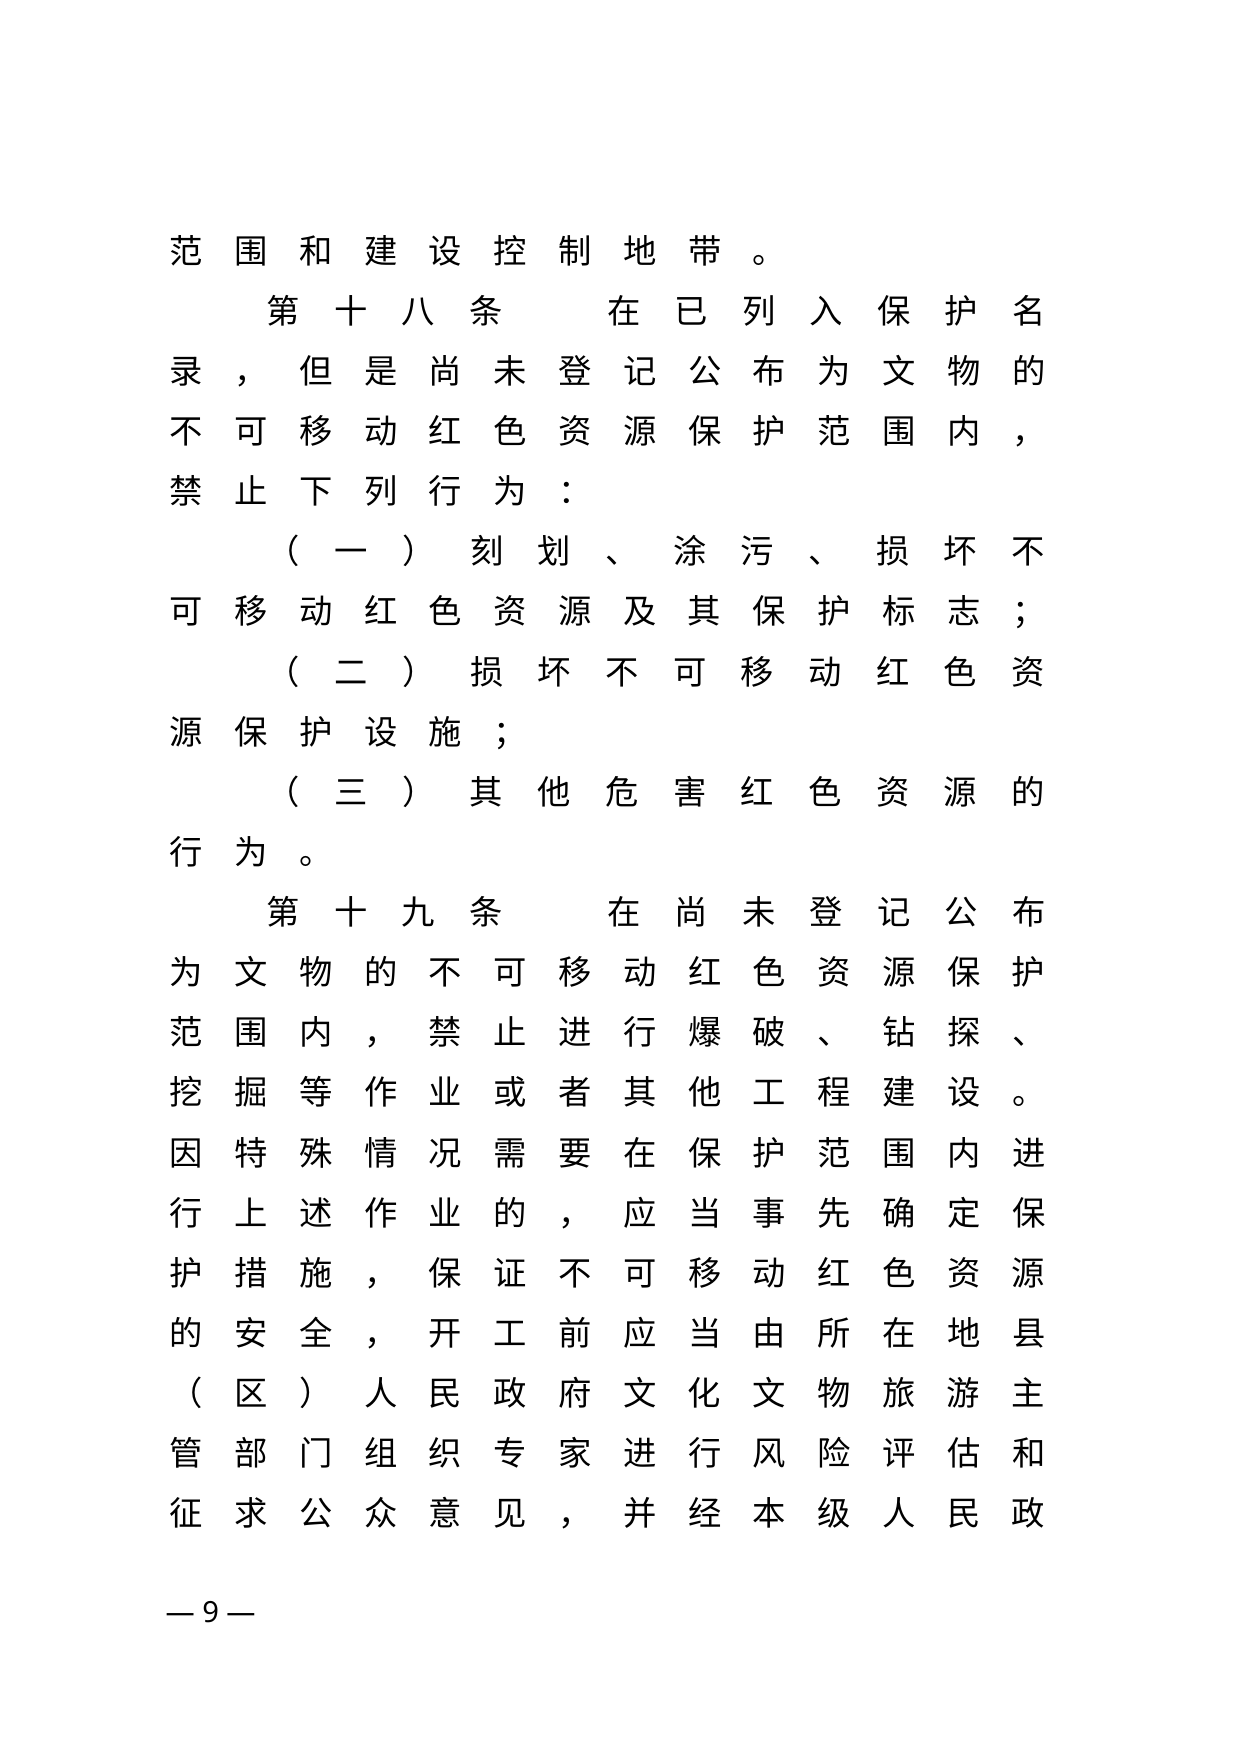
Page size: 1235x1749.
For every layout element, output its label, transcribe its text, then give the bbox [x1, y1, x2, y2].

text （三）其他危害红色资源的行为。 [169, 760, 1077, 880]
text （一）刻划、涂污、损坏不可移动红色资源及其保护标志； [169, 519, 1077, 639]
text （二）损坏不可移动红色资源保护设施； [169, 639, 1077, 760]
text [169, 219, 1077, 279]
text 第十八条 在已列入保护名录，但是尚未登记公布为文物的不可移动红色资源保护范围内，禁止下列行为： [169, 279, 1077, 519]
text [169, 880, 1077, 1541]
